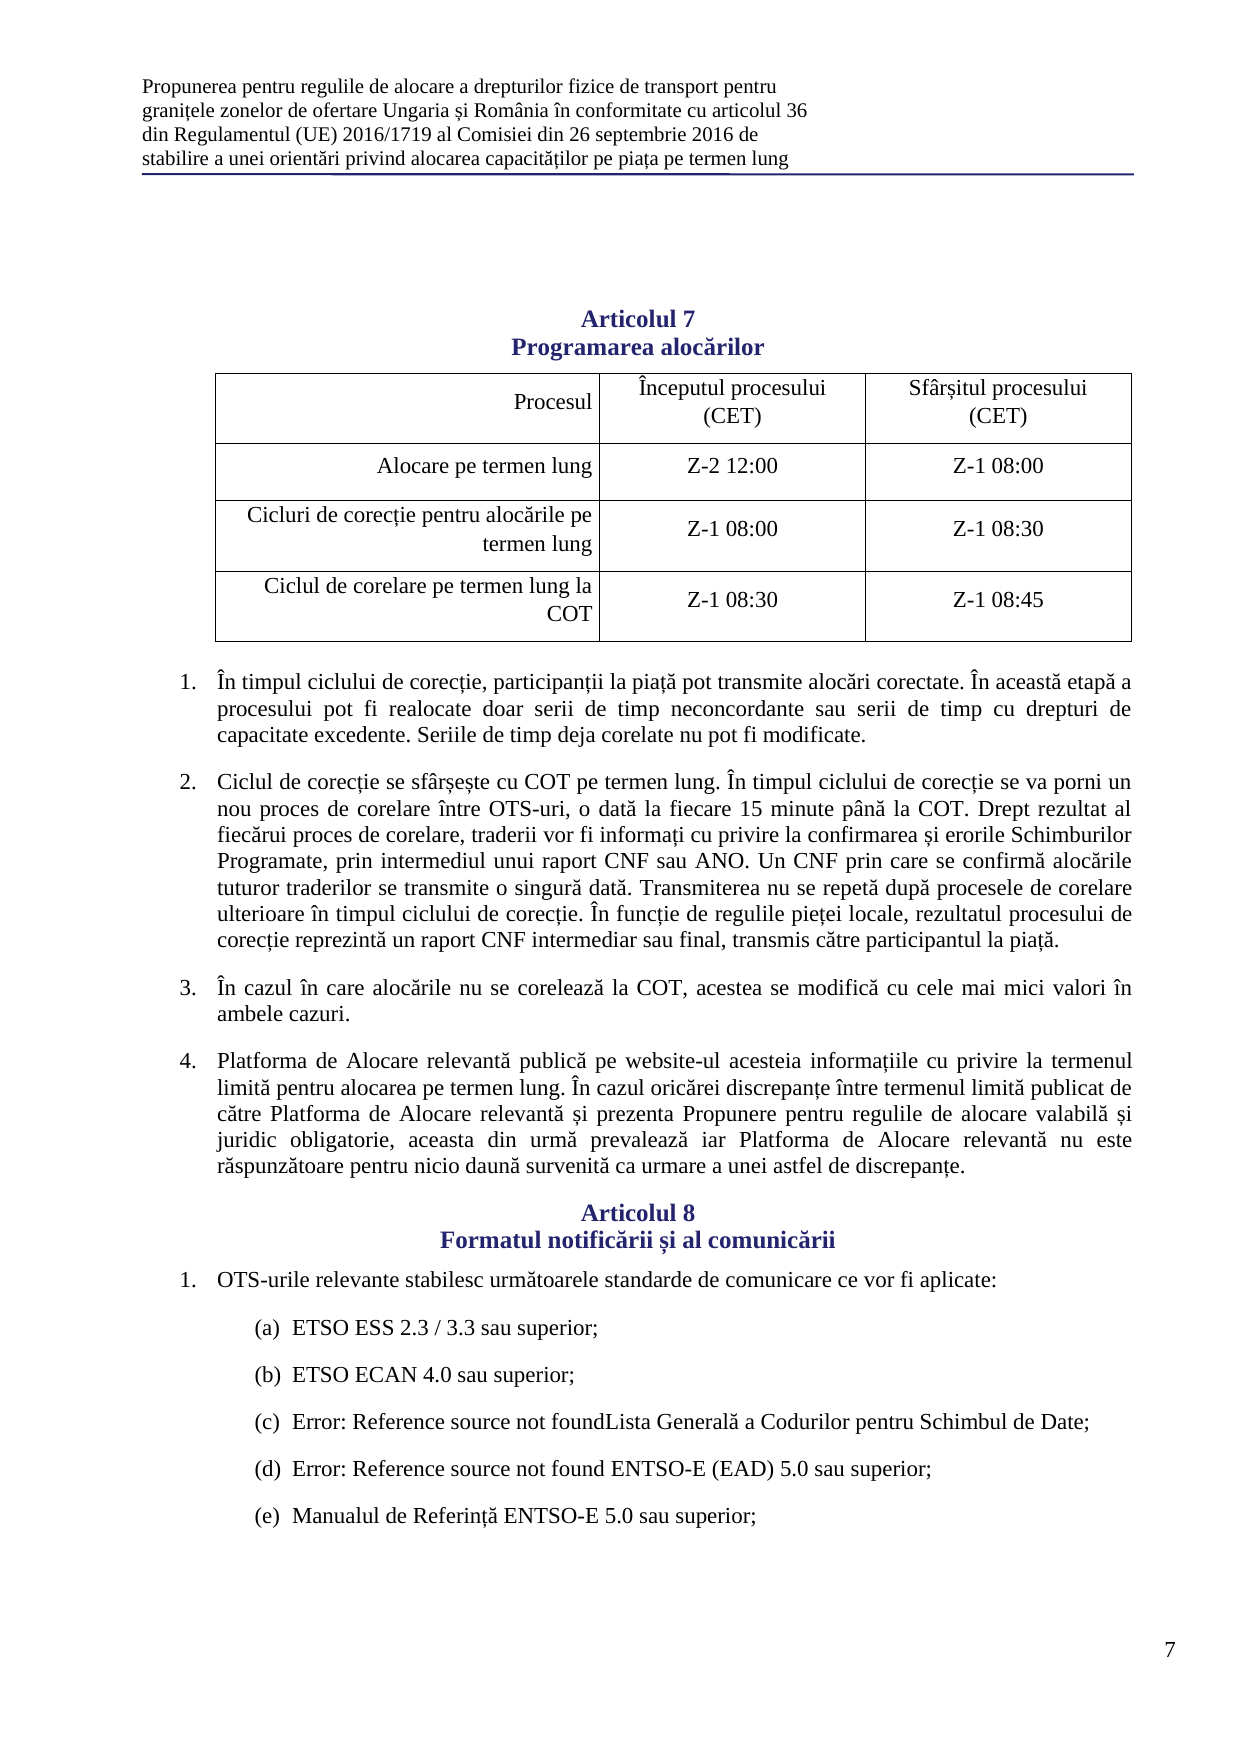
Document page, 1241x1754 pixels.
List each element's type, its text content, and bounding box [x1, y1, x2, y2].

table_cell Alocare pe termen lung [216, 444, 599, 500]
list Manualul de Referință ENTSO-E 5.0 sau superior; [254, 1502, 1134, 1529]
list OTS-urile relevante stabilesc următoarele standarde de comunicare ce vor fi aplicate: [179, 1266, 1134, 1293]
table_cell Z-1 08:00 [866, 444, 1131, 500]
table_cell Z-1 08:30 [866, 501, 1131, 571]
table_cell Z-1 08:45 [866, 572, 1131, 641]
list ETSO ECAN 4.0 sau superior; [254, 1361, 1134, 1387]
table_cell Ciclul de corelare pe termen lung la COT [216, 572, 599, 641]
table_cell Z-1 08:00 [600, 501, 865, 571]
list În timpul ciclului de corecție, participanții la piață pot transmite alocări corectate. În această etapă a procesului pot fi realocate doar serii de timp neconcordante sau serii de timp cu drepturi de capacitate excedente. Seriile de timp deja corelate nu pot fi modificate. [179, 668, 1134, 747]
table_cell Z-2 12:00 [600, 444, 865, 500]
table_cell Cicluri de corecție pentru alocările pe termen lung [216, 501, 599, 571]
table_cell Z-1 08:30 [600, 572, 865, 641]
table_header Începutul procesului (CET) [600, 374, 865, 443]
text Articolul 7 Programarea alocărilor [142, 306, 1134, 360]
text Articolul 8 Formatul notificării și al comunicării [142, 1200, 1134, 1254]
table_header Sfârșitul procesului (CET) [866, 374, 1131, 443]
list În cazul în care alocările nu se corelează la COT, acestea se modifică cu cele mai mici valori în ambele cazuri. [179, 974, 1134, 1026]
table_header Procesul [216, 374, 599, 443]
list Platforma de Alocare relevantă publică pe website-ul acesteia informațiile cu privire la termenul limită pentru alocarea pe termen lung. În cazul oricărei discrepanțe între termenul limită publicat de către Platforma de Alocare relevantă și prezenta Propunere pentru regulile de alocare valabilă și juridic obligatorie, aceasta din urmă prevalează iar Platforma de Alocare relevantă nu este răspunzătoare pentru nicio daună survenită ca urmare a unei astfel de discrepanțe. [179, 1047, 1134, 1179]
list ETSO ESS 2.3 / 3.3 sau superior; [254, 1314, 1134, 1340]
list Ciclul de corecție se sfârșește cu COT pe termen lung. În timpul ciclului de corecție se va porni un nou proces de corelare între OTS-uri, o dată la fiecare 15 minute până la COT. Drept rezultat al fiecărui proces de corelare, traderii vor fi informați cu privire la confirmarea și erorile Schimburilor Programate, prin intermediul unui raport CNF sau ANO. Un CNF prin care se confirmă alocările tuturor traderilor se transmite o singură dată. Transmiterea nu se repetă după procesele de corelare ulterioare în timpul ciclului de corecție. În funcție de regulile pieței locale, rezultatul procesului de corecție reprezintă un raport CNF intermediar sau final, transmis către participantul la piață. [179, 768, 1134, 953]
